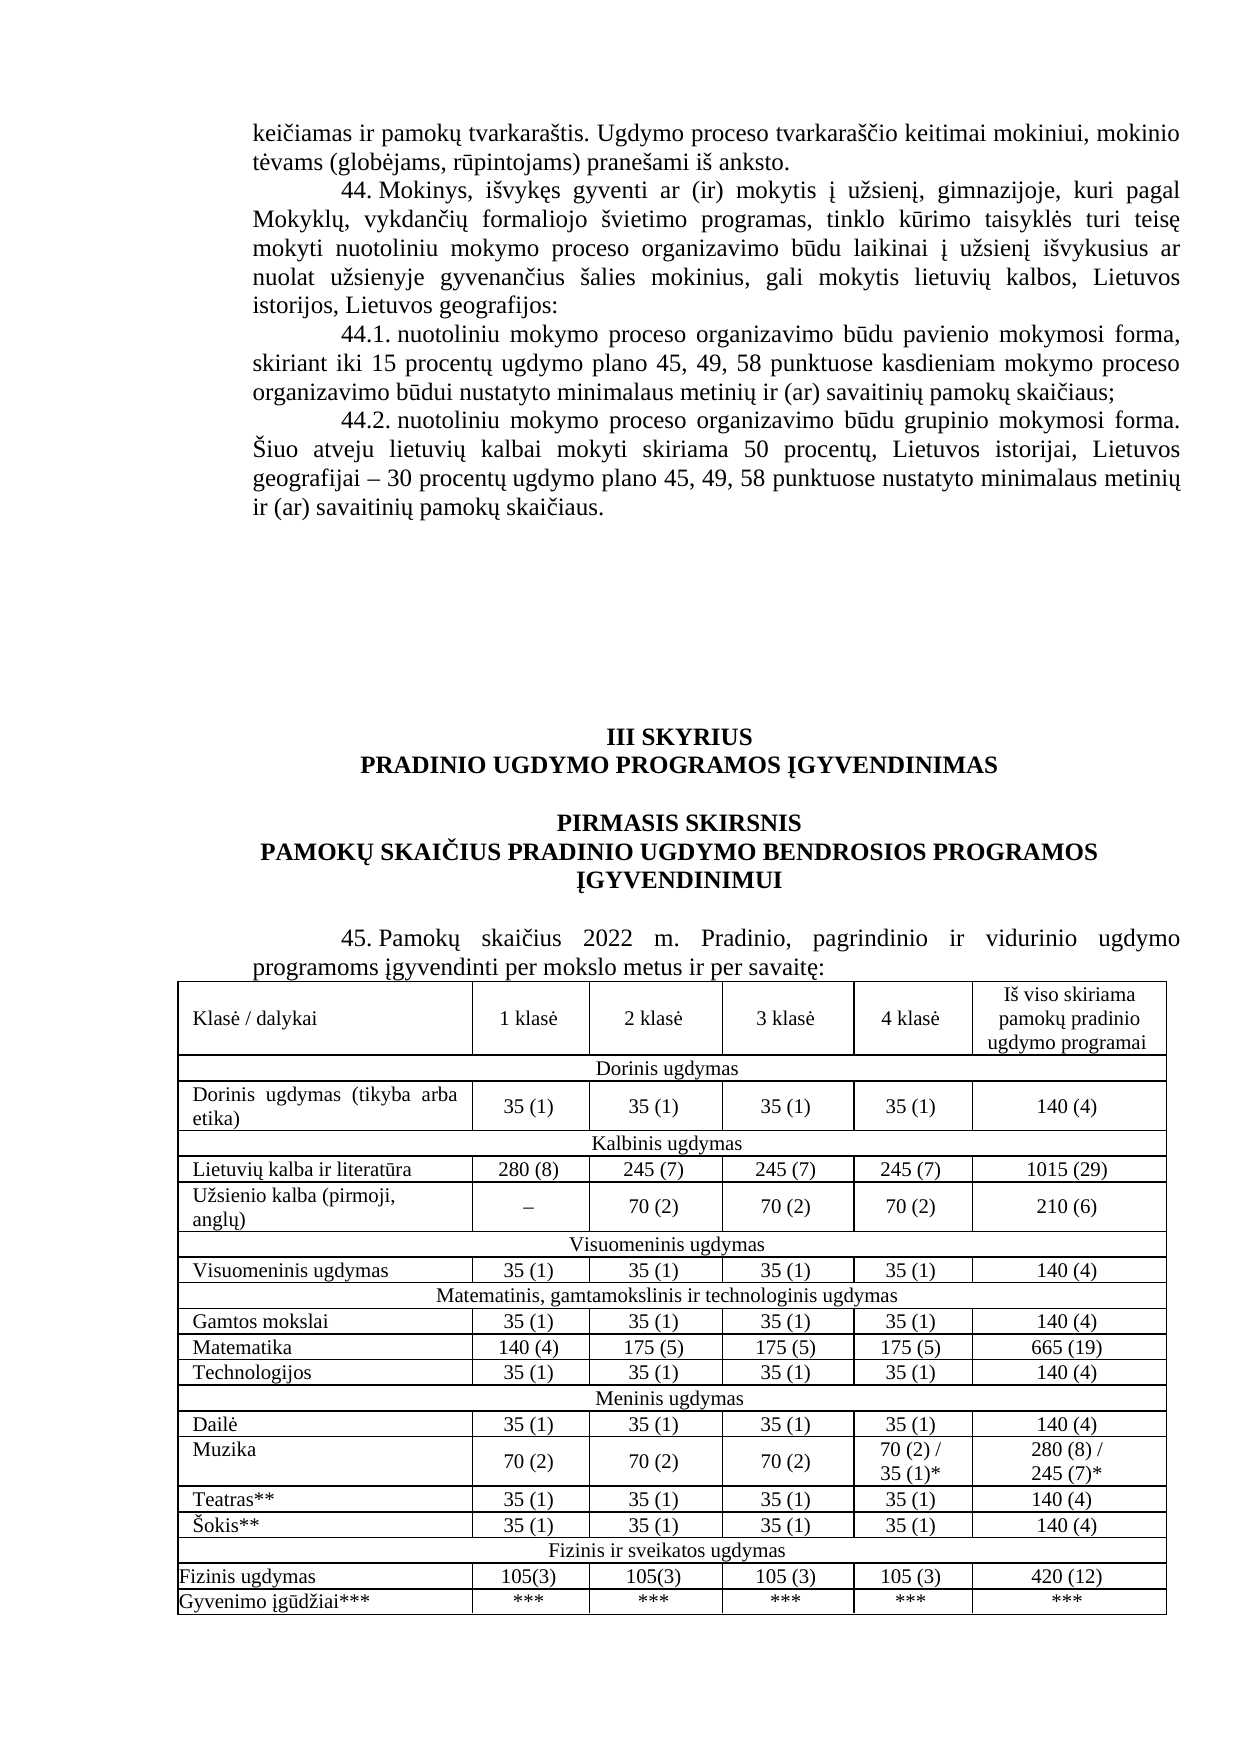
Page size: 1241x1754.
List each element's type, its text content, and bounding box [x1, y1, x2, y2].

table_cell 105 (3) [723, 1564, 853, 1588]
table_header 4 klasė [855, 982, 972, 1054]
text PRADINIO UGDYMO PROGRAMOS ĮGYVENDINIMAS [177, 751, 1181, 779]
table_cell *** [723, 1590, 853, 1613]
table_header Iš viso skiriama pamokų pradinio ugdymo programai [973, 982, 1166, 1054]
table_cell 35 (1) [590, 1487, 722, 1511]
table_cell 35 (1) [473, 1082, 589, 1130]
table_cell 35 (1) [590, 1360, 722, 1384]
table_cell Visuomeninis ugdymas [179, 1232, 1166, 1256]
table_cell *** [473, 1590, 589, 1613]
list nuotoliniu mokymo proceso organizavimo būdu pavienio mokymosi forma, skiriant iki 15 procentų ugdymo plano 45, 49, 58 punktuose kasdieniam mokymo proceso organizavimo būdui nustatyto minimalaus metinių ir (ar) savaitinių pamokų skaičiaus; [252, 319, 1181, 406]
table_cell 35 (1) [590, 1412, 722, 1436]
table_cell 70 (2) [590, 1437, 722, 1485]
table_cell 280 (8) [473, 1157, 589, 1181]
list nuotoliniu mokymo proceso organizavimo būdu grupinio mokymosi forma. Šiuo atveju lietuvių kalbai mokyti skiriama 50 procentų, Lietuvos istorijai, Lietuvos geografijai – 30 procentų ugdymo plano 45, 49, 58 punktuose nustatyto minimalaus metinių ir (ar) savaitinių pamokų skaičiaus. [252, 406, 1181, 521]
table_cell Fizinis ir sveikatos ugdymas [179, 1538, 1166, 1562]
table_cell 35 (1) [855, 1513, 972, 1537]
table_cell 70 (2) / 35 (1)* [855, 1437, 972, 1485]
table_cell 105(3) [473, 1564, 589, 1588]
table_header 3 klasė [723, 982, 853, 1054]
table_cell 70 (2) [590, 1183, 722, 1231]
table_cell 210 (6) [973, 1183, 1166, 1231]
table_cell 35 (1) [723, 1082, 853, 1130]
table_cell 105(3) [590, 1564, 722, 1588]
text III SKYRIUS [177, 722, 1181, 751]
table_cell 245 (7) [590, 1157, 722, 1181]
table_cell 35 (1) [723, 1513, 853, 1537]
table_cell Dailė [179, 1412, 472, 1436]
table_cell 35 (1) [473, 1513, 589, 1537]
table_cell Matematika [179, 1335, 472, 1359]
table_cell Užsienio kalba (pirmoji, anglų) [179, 1183, 472, 1231]
table_cell 70 (2) [723, 1183, 853, 1231]
table_cell Fizinis ugdymas [179, 1564, 472, 1588]
table_cell Lietuvių kalba ir literatūra [179, 1157, 472, 1181]
table_cell 35 (1) [855, 1082, 972, 1130]
table_cell 35 (1) [473, 1412, 589, 1436]
table_header Klasė / dalykai [179, 982, 472, 1054]
table_cell *** [855, 1590, 972, 1613]
table_cell 35 (1) [473, 1360, 589, 1384]
table_cell 140 (4) [973, 1082, 1166, 1130]
table_cell *** [973, 1590, 1166, 1613]
table_cell Dorinis ugdymas [179, 1056, 1166, 1080]
table_cell 35 (1) [855, 1258, 972, 1282]
table_cell Technologijos [179, 1360, 472, 1384]
table_cell *** [590, 1590, 722, 1613]
table_cell 35 (1) [590, 1082, 722, 1130]
table_cell 420 (12) [973, 1564, 1166, 1588]
table_header 1 klasė [473, 982, 589, 1054]
table_cell Dorinis ugdymas (tikyba arba etika) [179, 1082, 472, 1130]
table_cell Šokis** [179, 1513, 472, 1537]
table_cell 140 (4) [973, 1513, 1166, 1537]
table_cell Teatras** [179, 1487, 472, 1511]
table_cell 35 (1) [473, 1258, 589, 1282]
table_cell Meninis ugdymas [179, 1386, 1166, 1410]
table_cell 105 (3) [855, 1564, 972, 1588]
table_cell 35 (1) [723, 1360, 853, 1384]
table_cell 140 (4) [973, 1309, 1166, 1333]
table_cell 35 (1) [723, 1487, 853, 1511]
table_cell 140 (4) [973, 1258, 1166, 1282]
table_cell Gamtos mokslai [179, 1309, 472, 1333]
table_cell 140 (4) [973, 1360, 1166, 1384]
table_cell Kalbinis ugdymas [179, 1131, 1166, 1155]
table_cell 35 (1) [590, 1513, 722, 1537]
table_cell 175 (5) [590, 1335, 722, 1359]
table_cell 70 (2) [855, 1183, 972, 1231]
table_cell 245 (7) [855, 1157, 972, 1181]
table_cell 35 (1) [855, 1412, 972, 1436]
table_cell 1015 (29) [973, 1157, 1166, 1181]
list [252, 118, 1181, 176]
table_cell 35 (1) [723, 1258, 853, 1282]
list Pamokų skaičius 2022 m. Pradinio, pagrindinio ir vidurinio ugdymo programoms įgyvendinti per mokslo metus ir per savaitę: [252, 923, 1181, 981]
table_cell 140 (4) [973, 1412, 1166, 1436]
table_cell 70 (2) [473, 1437, 589, 1485]
table_cell 665 (19) [973, 1335, 1166, 1359]
table_cell 35 (1) [473, 1309, 589, 1333]
table_cell Muzika [179, 1437, 472, 1485]
table_cell 35 (1) [590, 1258, 722, 1282]
table_header 2 klasė [590, 982, 722, 1054]
table_cell Gyvenimo įgūdžiai*** [179, 1590, 472, 1613]
table_cell 35 (1) [723, 1309, 853, 1333]
table_cell 70 (2) [723, 1437, 853, 1485]
table_cell 35 (1) [590, 1309, 722, 1333]
text PIRMASIS SKIRSNIS [177, 808, 1181, 837]
list Mokinys, išvykęs gyventi ar (ir) mokytis į užsienį, gimnazijoje, kuri pagal Mokyklų, vykdančių formaliojo švietimo programas, tinklo kūrimo taisyklės turi teisę mokyti nuotoliniu mokymo proceso organizavimo būdu laikinai į užsienį išvykusius ar nuolat užsienyje gyvenančius šalies mokinius, gali mokytis lietuvių kalbos, Lietuvos istorijos, Lietuvos geografijos: [252, 176, 1181, 319]
table_cell 175 (5) [723, 1335, 853, 1359]
table_cell 35 (1) [855, 1360, 972, 1384]
text PAMOKŲ SKAIČIUS PRADINIO UGDYMO BENDROSIOS PROGRAMOS ĮGYVENDINIMUI [177, 837, 1181, 894]
table_cell 140 (4) [973, 1487, 1166, 1511]
table_cell 245 (7) [723, 1157, 853, 1181]
table_cell – [473, 1183, 589, 1231]
table_cell 35 (1) [855, 1487, 972, 1511]
table_cell 140 (4) [473, 1335, 589, 1359]
table_cell 35 (1) [473, 1487, 589, 1511]
table_cell 35 (1) [723, 1412, 853, 1436]
table_cell 35 (1) [855, 1309, 972, 1333]
table_cell Visuomeninis ugdymas [179, 1258, 472, 1282]
table_cell 175 (5) [855, 1335, 972, 1359]
table_cell Matematinis, gamtamokslinis ir technologinis ugdymas [179, 1283, 1166, 1307]
table_cell 280 (8) / 245 (7)* [973, 1437, 1166, 1485]
